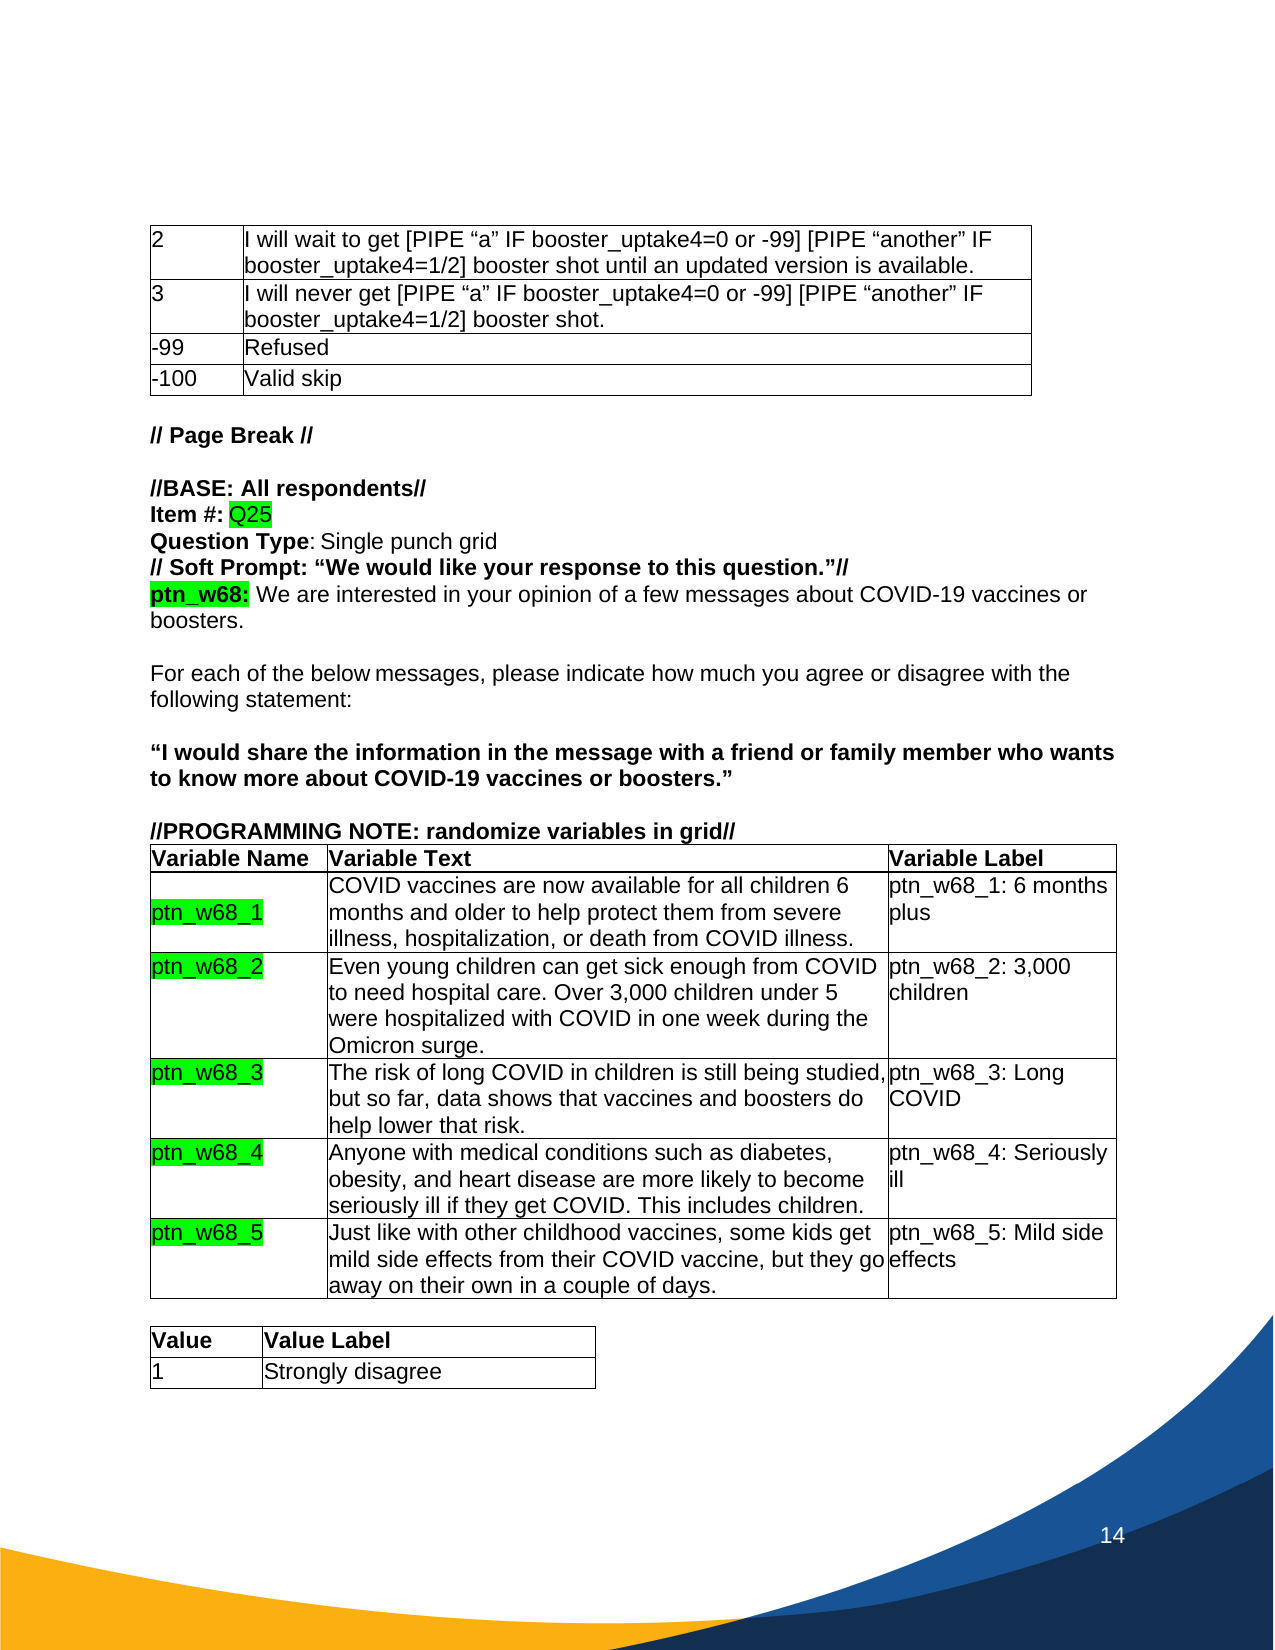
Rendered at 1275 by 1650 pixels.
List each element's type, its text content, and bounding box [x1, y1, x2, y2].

table_cell The risk of long COVID in children is still being studied, but so far, data shows that vaccines and boosters do help lower that risk. [328, 1059, 888, 1138]
text Item #: Q25 Question Type: Single punch grid [150, 501, 1125, 554]
table_header Variable Text [328, 845, 888, 871]
table_cell ptn_w68_3 [151, 1059, 327, 1138]
table_cell 1 [151, 1358, 262, 1388]
table_cell ptn_w68_2: 3,000 children [889, 953, 1116, 1058]
text ptn_w68: We are interested in your opinion of a few messages about COVID-19 vaccines or boosters. [150, 581, 1125, 633]
text For each of the below messages, please indicate how much you agree or disagree with the following statement: [150, 659, 1125, 712]
table_cell ptn_w68_1: 6 months plus [889, 873, 1116, 952]
table_cell Just like with other childhood vaccines, some kids get mild side effects from their COVID vaccine, but they go away on their own in a couple of days. [328, 1219, 888, 1298]
table_cell I will never get [PIPE “a” IF booster_uptake4=0 or -99] [PIPE “another” IF booster_uptake4=1/2] booster shot. [244, 280, 1031, 332]
table_cell -99 [151, 334, 243, 364]
table_cell ptn_w68_2 [151, 953, 327, 1058]
table_cell ptn_w68_5: Mild side effects [889, 1219, 1116, 1298]
table_cell Anyone with medical conditions such as diabetes, obesity, and heart disease are more likely to become seriously ill if they get COVID. This includes children. [328, 1139, 888, 1218]
text // Page Break // [150, 422, 1125, 449]
text // Soft Prompt: “We would like your response to this question.”// [150, 554, 1125, 581]
table_cell I will wait to get [PIPE “a” IF booster_uptake4=0 or -99] [PIPE “another” IF booster_uptake4=1/2] booster shot until an updated version is available. [244, 226, 1031, 279]
table_header Value Label [263, 1327, 595, 1357]
table_cell -100 [151, 365, 243, 395]
table_cell Strongly disagree [263, 1358, 595, 1388]
table_cell 2 [151, 226, 243, 279]
text //BASE: All respondents// [150, 475, 1125, 501]
table_cell 3 [151, 280, 243, 332]
table_header Variable Label [889, 845, 1116, 871]
table_cell ptn_w68_5 [151, 1219, 327, 1298]
picture [0, 1305, 1274, 1650]
table_cell ptn_w68_3: Long COVID [889, 1059, 1116, 1138]
table_cell Valid skip [244, 365, 1031, 395]
text “I would share the information in the message with a friend or family member who wants to know more about COVID-19 vaccines or boosters.” [150, 739, 1125, 791]
table_cell Refused [244, 334, 1031, 364]
table_cell COVID vaccines are now available for all children 6 months and older to help protect them from severe illness, hospitalization, or death from COVID illness. [328, 873, 888, 952]
table_cell Even young children can get sick enough from COVID to need hospital care. Over 3,000 children under 5 were hospitalized with COVID in one week during the Omicron surge. [328, 953, 888, 1058]
table_cell ptn_w68_4 [151, 1139, 327, 1218]
table_header Value [151, 1327, 262, 1357]
table_header Variable Name [151, 845, 327, 871]
table_cell ptn_w68_4: Seriously ill [889, 1139, 1116, 1218]
table_cell ptn_w68_1 [151, 873, 327, 952]
text //PROGRAMMING NOTE: randomize variables in grid// [150, 818, 1125, 844]
